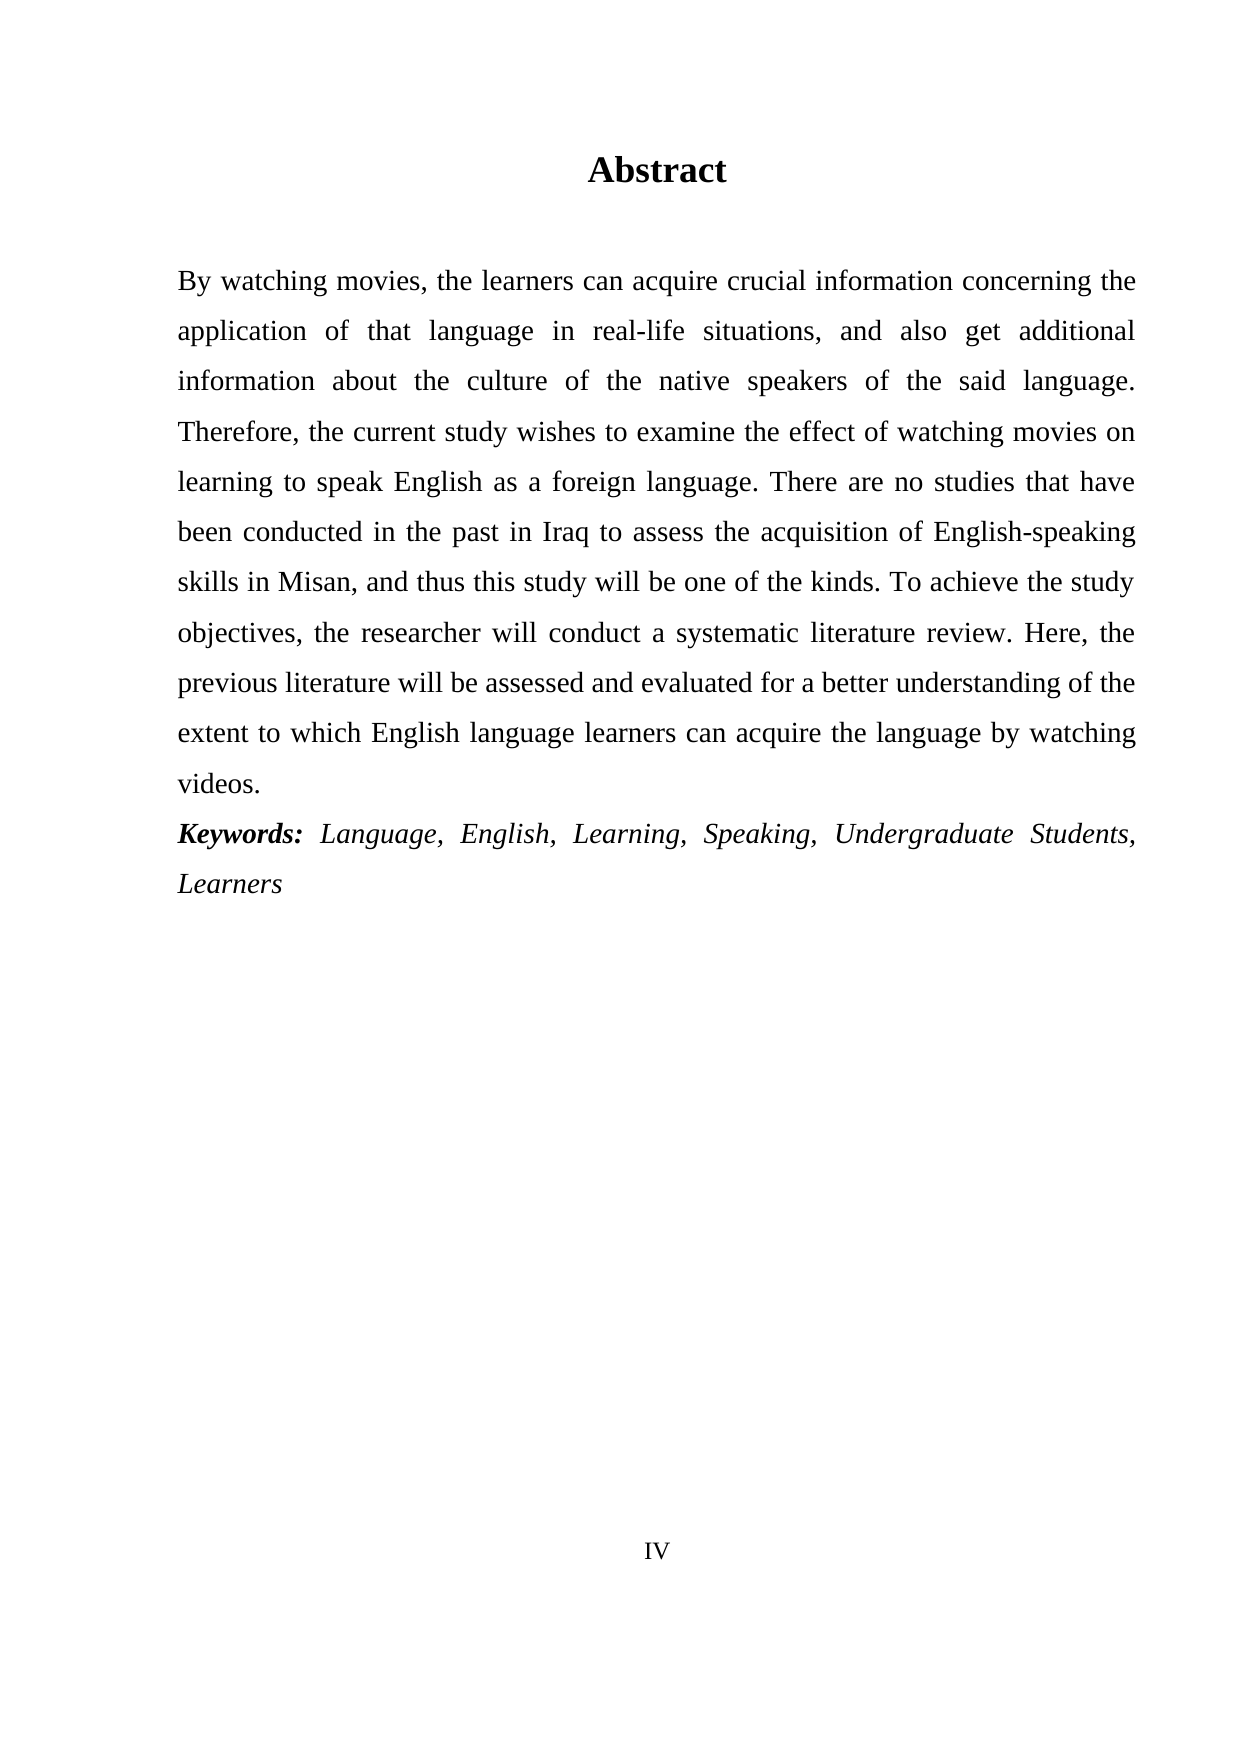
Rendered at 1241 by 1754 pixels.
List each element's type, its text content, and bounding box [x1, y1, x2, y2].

text By watching movies, the learners can acquire crucial information concerning the application of that language in real-life situations, and also get additional information about the culture of the native speakers of the said language. Therefore, the current study wishes to examine the effect of watching movies on learning to speak English as a foreign language. There are no studies that have been conducted in the past in Iraq to assess the acquisition of English-speaking skills in Misan, and thus this study will be one of the kinds. To achieve the study objectives, the researcher will conduct a systematic literature review. Here, the previous literature will be assessed and evaluated for a better understanding of the extent to which English language learners can acquire the language by watching videos. [177, 263, 1137, 799]
text Keywords: Language, English, Learning, Speaking, Undergraduate Students, Learners [177, 816, 1137, 900]
text Abstract [177, 148, 1137, 191]
